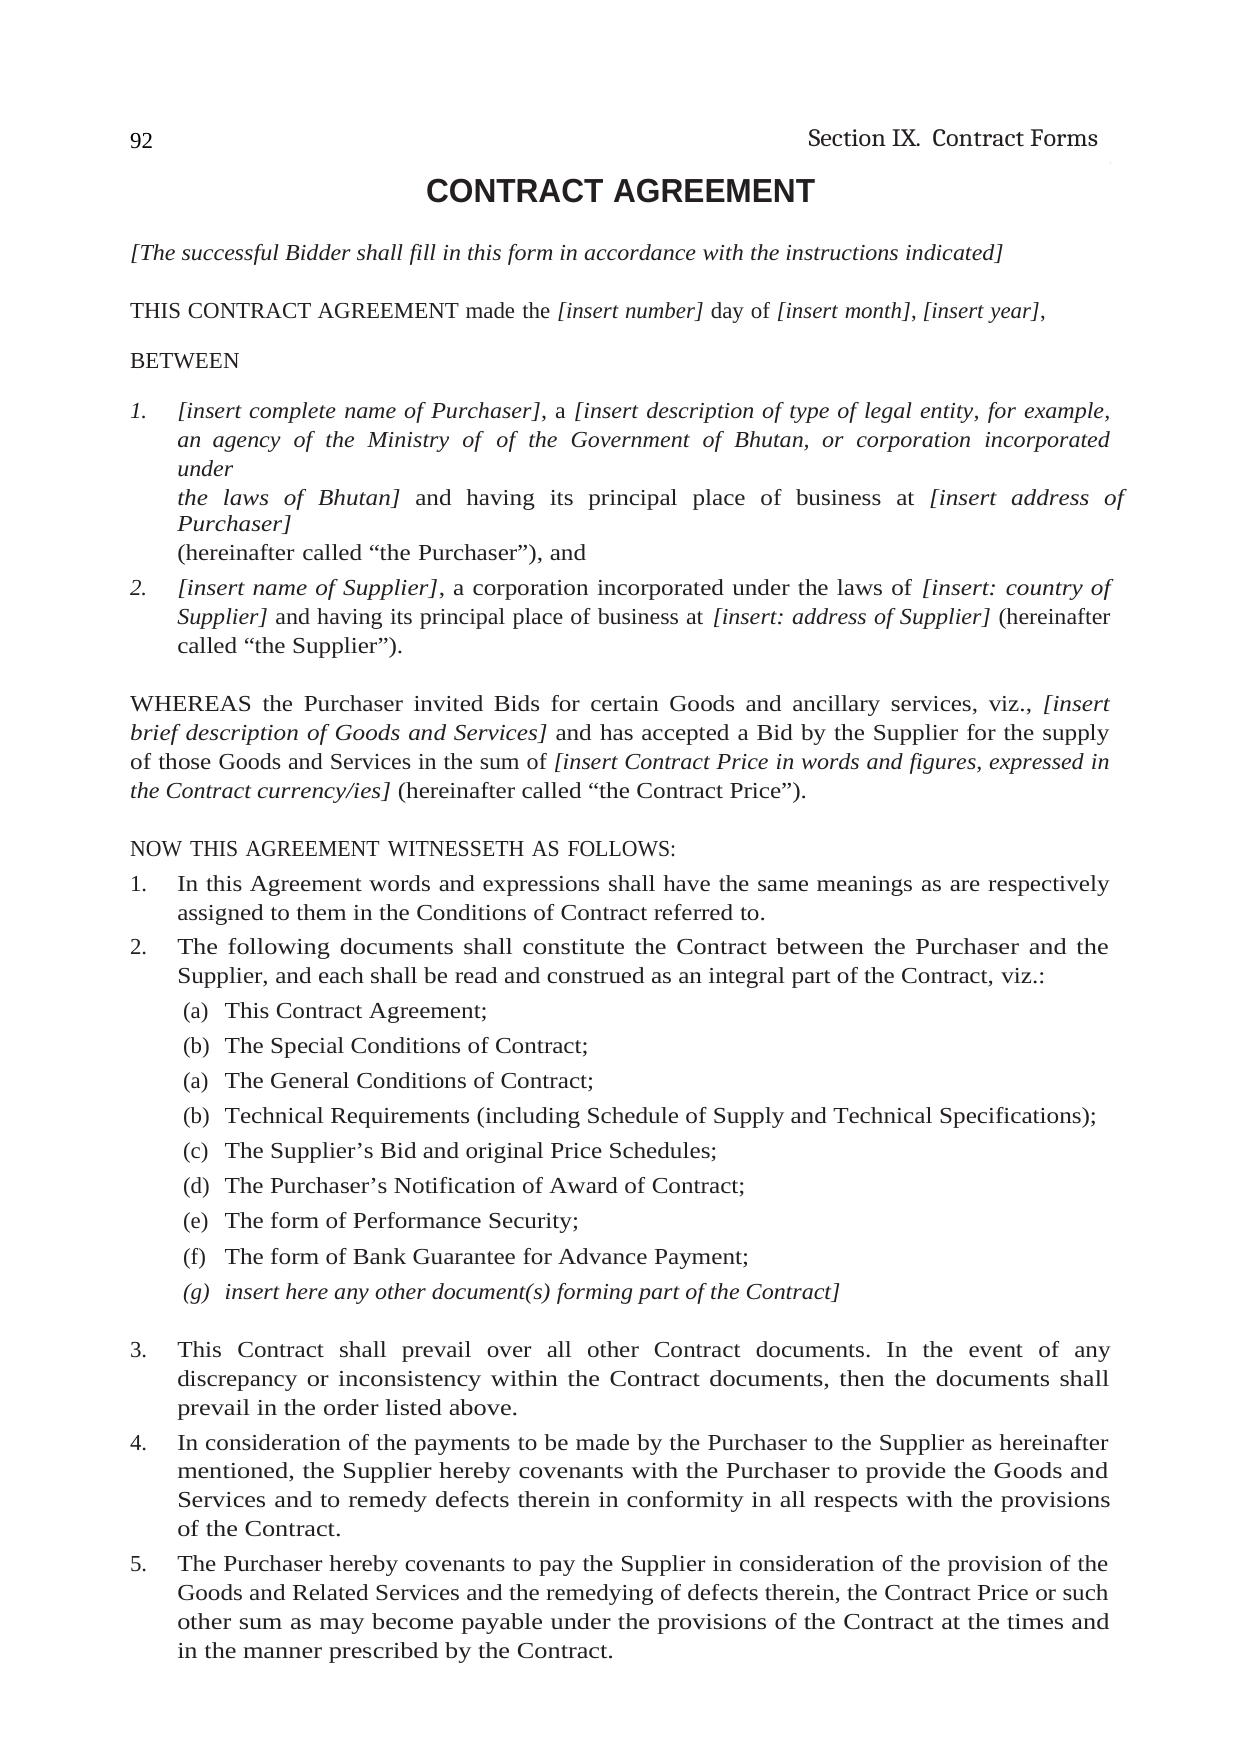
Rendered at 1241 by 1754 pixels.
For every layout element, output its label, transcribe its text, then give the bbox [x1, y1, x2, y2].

text NOW THIS AGREEMENT WITNESSETH AS FOLLOWS: [130, 835, 1123, 861]
text the laws of Bhutan] and having its principal place of business at [insert address of Purchaser] [177, 484, 1123, 536]
list This Contract shall prevail over all other Contract documents. In the event of any discrepancy or inconsistency within the Contract documents, then the documents shall prevail in the order listed above. [130, 1336, 1111, 1420]
list [insert complete name of Purchaser], a [insert description of type of legal entity, for example, an agency of the Ministry of of the Government of Bhutan, or corporation incorporated under [130, 397, 1111, 482]
list Technical Requirements (including Schedule of Supply and Technical Specifications); [183, 1102, 1123, 1129]
list The following documents shall constitute the Contract between the Purchaser and the Supplier, and each shall be read and construed as an integral part of the Contract, viz.: [130, 933, 1111, 989]
list insert here any other document(s) forming part of the Contract] [183, 1278, 1123, 1304]
list In consideration of the payments to be made by the Purchaser to the Supplier as hereinafter mentioned, the Supplier hereby covenants with the Purchaser to provide the Goods and Services and to remedy defects therein in conformity in all respects with the provisions of the Contract. [130, 1429, 1111, 1542]
list In this Agreement words and expressions shall have the same meanings as are respectively assigned to them in the Conditions of Contract referred to. [130, 870, 1111, 925]
list The form of Bank Guarantee for Advance Payment; [183, 1243, 1123, 1269]
text [The successful Bidder shall fill in this form in accordance with the instructions indicated] [130, 239, 1123, 265]
text WHEREAS the Purchaser invited Bids for certain Goods and ancillary services, viz., [insert brief description of Goods and Services] and has accepted a Bid by the Supplier for the supply of those Goods and Services in the sum of [insert Contract Price in words and figures, expressed in the Contract currency/ies] (hereinafter called “the Contract Price”). [130, 690, 1111, 803]
list The Supplier’s Bid and original Price Schedules; [183, 1137, 1123, 1164]
list The Purchaser hereby covenants to pay the Supplier in consideration of the provision of the Goods and Related Services and the remedying of defects therein, the Contract Price or such other sum as may become payable under the provisions of the Contract at the times and in the manner prescribed by the Contract. [130, 1550, 1111, 1663]
list The form of Performance Security; [183, 1208, 1123, 1234]
text BETWEEN [130, 347, 1123, 374]
list The Special Conditions of Contract; [183, 1032, 1123, 1058]
text CONTRACT AGREEMENT [275, 171, 966, 209]
list This Contract Agreement; [183, 997, 1123, 1023]
list [insert name of Supplier], a corporation incorporated under the laws of [insert: country of Supplier] and having its principal place of business at [insert: address of Supplier] (hereinafter called “the Supplier”). [130, 574, 1111, 658]
text (hereinafter called “the Purchaser”), and [177, 539, 1123, 566]
list The General Conditions of Contract; [183, 1067, 1123, 1094]
text THIS CONTRACT AGREEMENT made the [insert number] day of [insert month], [insert year], [130, 297, 1123, 324]
list The Purchaser’s Notification of Award of Contract; [183, 1172, 1123, 1199]
